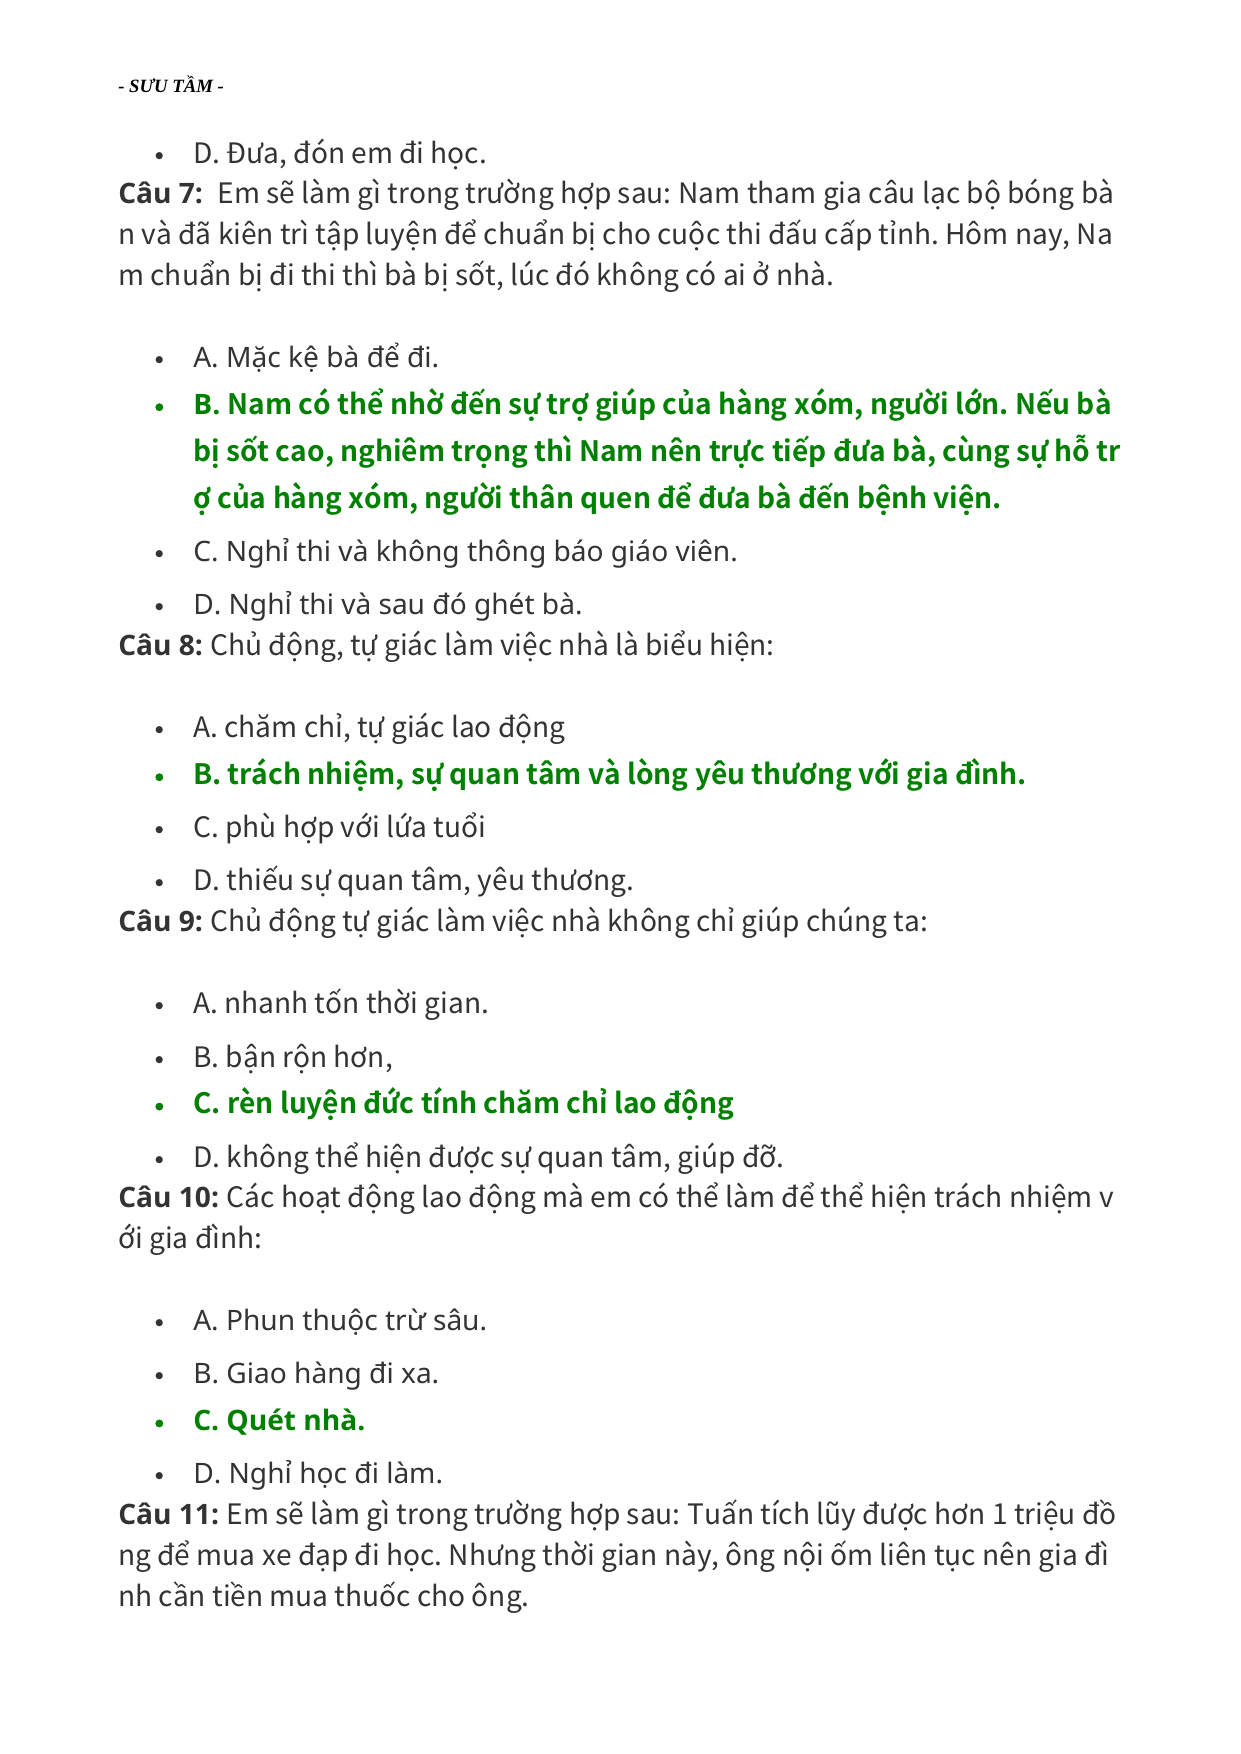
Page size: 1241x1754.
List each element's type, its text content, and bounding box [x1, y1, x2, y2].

list B. Giao hàng đi xa. [156, 1339, 1122, 1392]
list B. Nam có thể nhờ đến sự trợ giúp của hàng xóm, người lớn. Nếu bà bị sốt cao, nghiêm trọng thì Nam nên trực tiếp đưa bà, cùng sự hỗ trợ của hàng xóm, người thân quen để đưa bà đến bệnh viện. [156, 376, 1122, 516]
list D. Nghỉ thi và sau đó ghét bà. [156, 569, 1122, 623]
text Câu 11: Em sẽ làm gì trong trường hợp sau: Tuấn tích lũy được hơn 1 triệu đồng để mua xe đạp đi học. Nhưng thời gian này, ông nội ốm liên tục nên gia đình cần tiền mua thuốc cho ông. [118, 1492, 1122, 1614]
list B. trách nhiệm, sự quan tâm và lòng yêu thương với gia đình. [156, 746, 1122, 793]
text Câu 8: Chủ động, tự giác làm việc nhà là biểu hiện: [118, 623, 1122, 663]
list A. chăm chỉ, tự giác lao động [156, 693, 1122, 746]
list D. Đưa, đón em đi học. [156, 118, 1122, 171]
list D. không thể hiện được sự quan tâm, giúp đỡ. [156, 1122, 1122, 1175]
list D. thiếu sự quan tâm, yêu thương. [156, 846, 1122, 899]
text Câu 10: Các hoạt động lao động mà em có thể làm để thể hiện trách nhiệm với gia đình: [118, 1175, 1122, 1257]
list D. Nghỉ học đi làm. [156, 1439, 1122, 1492]
list C. phù hợp với lứa tuổi [156, 793, 1122, 846]
list A. Phun thuộc trừ sâu. [156, 1286, 1122, 1339]
list B. bận rộn hơn, [156, 1022, 1122, 1075]
list C. Nghỉ thi và không thông báo giáo viên. [156, 516, 1122, 569]
text Câu 7: Em sẽ làm gì trong trường hợp sau: Nam tham gia câu lạc bộ bóng bàn và đã kiên trì tập luyện để chuẩn bị cho cuộc thi đấu cấp tỉnh. Hôm nay, Nam chuẩn bị đi thi thì bà bị sốt, lúc đó không có ai ở nhà. [118, 171, 1122, 293]
list C. Quét nhà. [156, 1392, 1122, 1439]
list C. rèn luyện đức tính chăm chỉ lao động [156, 1075, 1122, 1122]
list A. nhanh tốn thời gian. [156, 969, 1122, 1022]
list A. Mặc kệ bà để đi. [156, 323, 1122, 376]
text Câu 9: Chủ động tự giác làm việc nhà không chỉ giúp chúng ta: [118, 899, 1122, 940]
